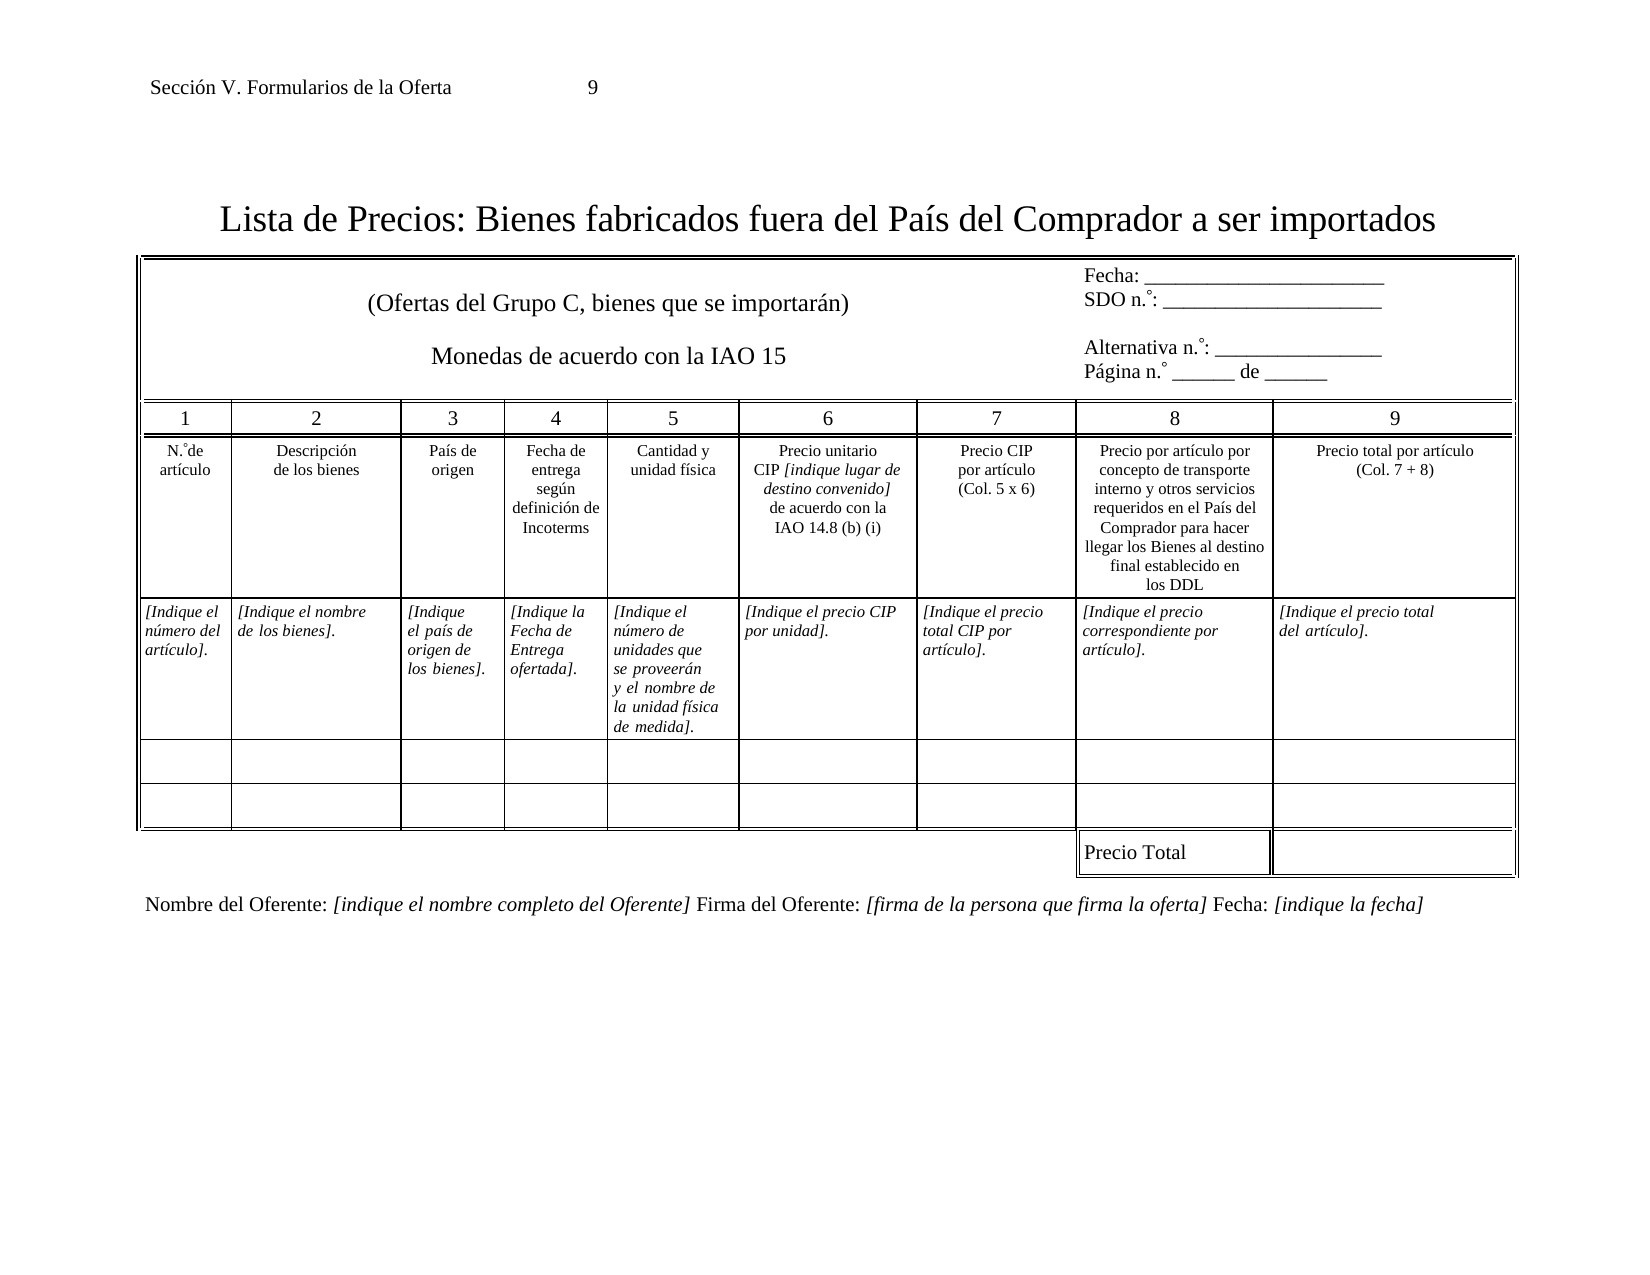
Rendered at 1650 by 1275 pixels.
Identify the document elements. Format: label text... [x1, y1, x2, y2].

table_cell [740, 740, 916, 782]
table_cell N.de artículo [139, 433, 231, 597]
table_cell [232, 740, 400, 782]
table_cell 9 [1274, 399, 1517, 433]
table_cell [740, 784, 916, 826]
table_cell [505, 740, 607, 782]
table_cell [402, 784, 504, 826]
table_cell [Indique el precio total del artículo]. [1274, 599, 1515, 738]
table_cell [1077, 740, 1272, 782]
table_cell Precio Total [1080, 831, 1269, 873]
table_cell [1274, 784, 1515, 826]
table_cell [Indique el precio total CIP por artículo]. [918, 599, 1075, 738]
table_cell [918, 740, 1075, 782]
table_cell 8 [1077, 403, 1272, 433]
table_cell 5 [608, 403, 738, 433]
table_cell Precio unitario CIP [indique lugar de destino convenido] de acuerdo con la IAO 14.8 (b) (i) [740, 438, 916, 597]
table_cell Descripción de los bienes [232, 438, 400, 597]
table_cell [141, 784, 231, 826]
table_cell [Indique el precio CIP por unidad]. [740, 599, 916, 738]
table_cell [402, 740, 504, 782]
table_cell [Indique el nombre de los bienes]. [232, 599, 400, 738]
table_cell 6 [740, 403, 916, 433]
table_cell [139, 826, 1076, 873]
table_cell [918, 784, 1075, 826]
table_cell [232, 784, 400, 826]
table_cell País de origen [402, 438, 504, 597]
table_cell Precio por artículo por concepto de transporte interno y otros servicios requeridos en el País del Comprador para hacer llegar los Bienes al destino final establecido en los DDL [1077, 438, 1272, 597]
table_cell [Indique el número de unidades que se proveerán y el nombre de la unidad física de medida]. [608, 599, 738, 738]
table_cell 7 [918, 403, 1075, 433]
table_cell 3 [402, 403, 504, 433]
table_cell Cantidad y unidad física [608, 438, 738, 597]
table_cell [141, 740, 231, 782]
table_cell 1 [139, 399, 231, 433]
table_cell [Indique el precio correspondiente por artículo]. [1077, 599, 1272, 738]
table_cell 2 [232, 403, 400, 433]
table_cell [1077, 784, 1272, 826]
table_cell [608, 784, 738, 826]
table_cell [1274, 740, 1515, 782]
table_cell [Indique el país de origen de los bienes]. [402, 599, 504, 738]
table_cell [608, 740, 738, 782]
table_cell [505, 784, 607, 826]
table_cell Fecha de entrega según definición de Incoterms [505, 438, 607, 597]
table_header Lista de Precios: Bienes fabricados fuera del País del Comprador a ser importados [139, 188, 1517, 255]
table_cell Fecha: _______________________ SDO n.: _____________________ Alternativa n.: ________________ Página n. ______ de ______ [1078, 255, 1517, 398]
table_cell (Ofertas del Grupo C, bienes que se importarán) Monedas de acuerdo con la IAO 15 [139, 255, 1078, 398]
table_cell [1274, 826, 1517, 873]
table_cell [Indique la Fecha de Entrega ofertada]. [505, 599, 607, 738]
table_cell Nombre del Oferente: [indique el nombre completo del Oferente] Firma del Oferente: [firma de la persona que firma la oferta] Fecha: [indique la fecha] [139, 874, 1517, 918]
table_cell 4 [505, 403, 607, 433]
table_cell [Indique el número del artículo]. [141, 599, 231, 738]
table_cell Precio CIP por artículo (Col. 5 x 6) [918, 438, 1075, 597]
table_cell Precio total por artículo (Col. 7 + 8) [1274, 433, 1517, 597]
